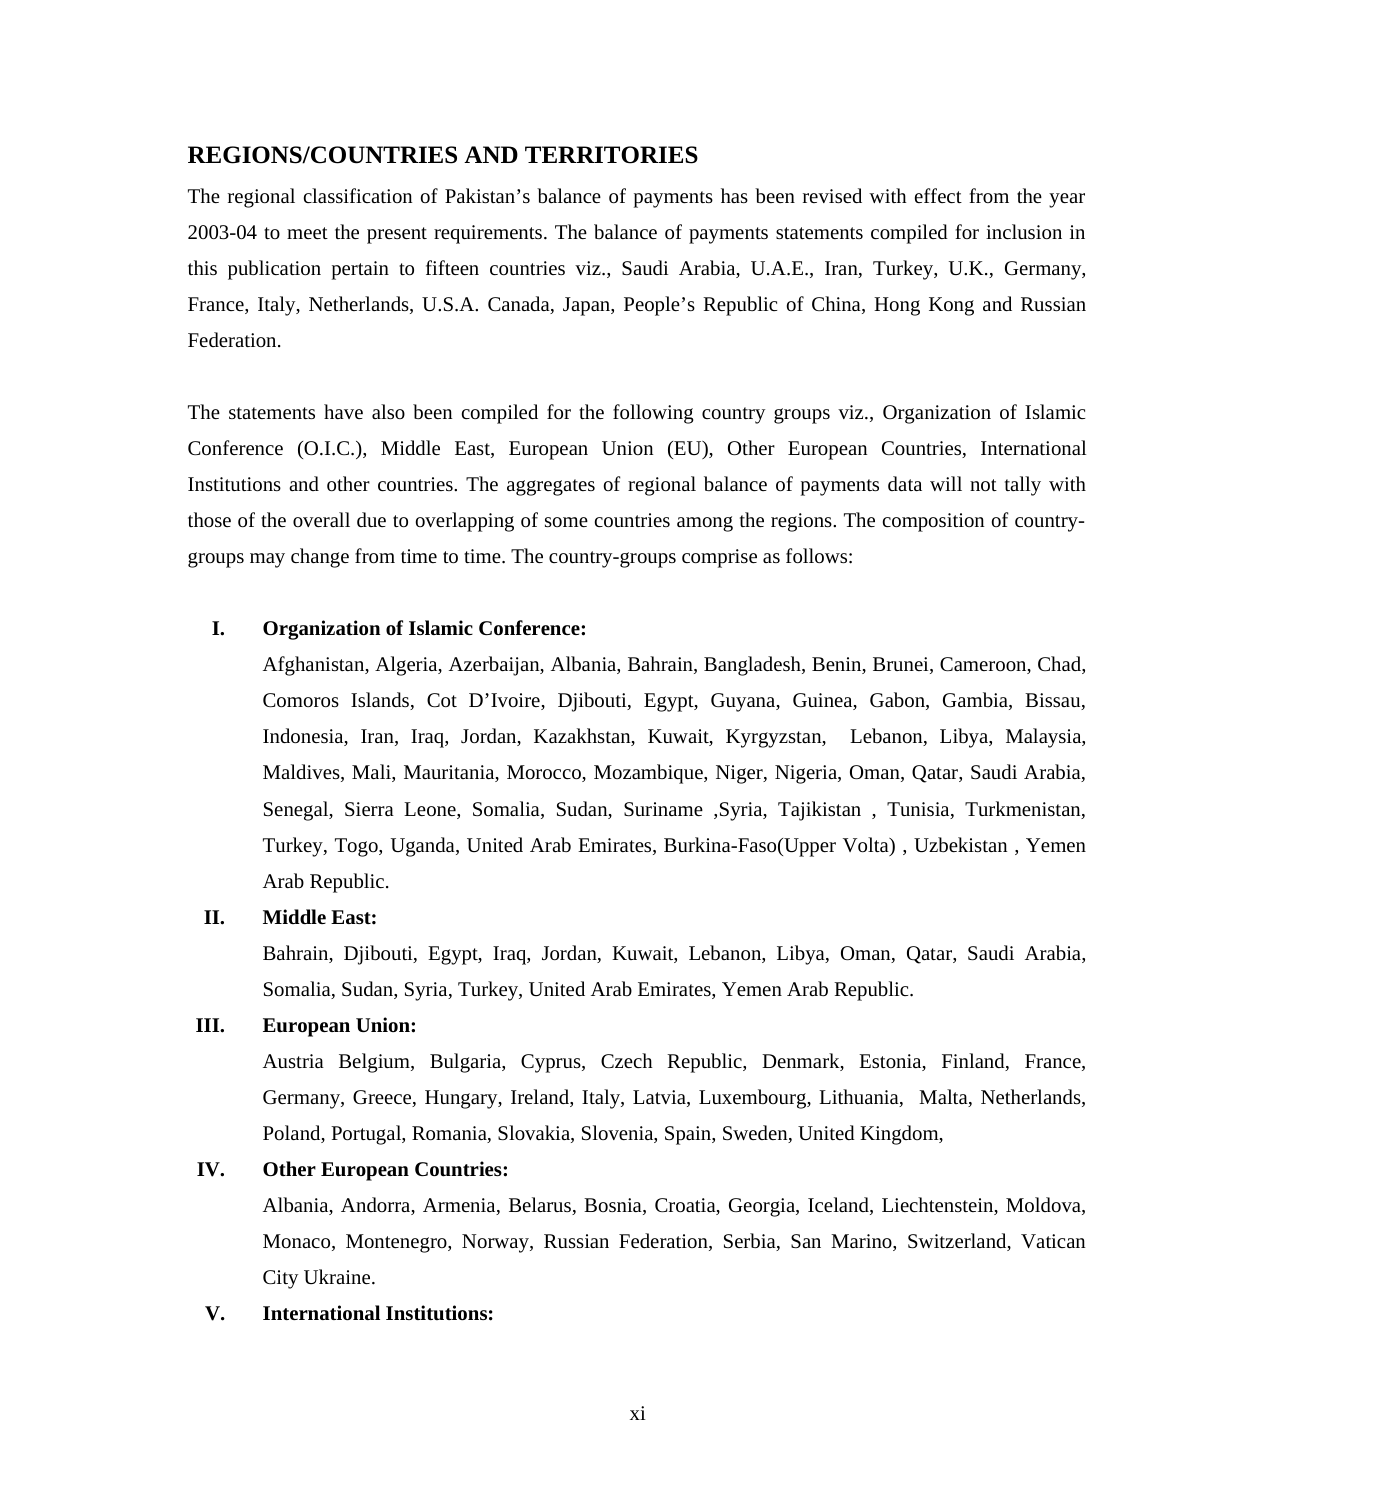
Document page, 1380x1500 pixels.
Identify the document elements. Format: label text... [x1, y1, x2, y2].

text REGIONS/COUNTRIES AND TERRITORIES [187, 141, 1087, 169]
list European Union: [225, 1013, 1087, 1037]
list Albania, Andorra, Armenia, Belarus, Bosnia, Croatia, Georgia, Iceland, Liechtenstein, Moldova, Monaco, Montenegro, Norway, Russian Federation, Serbia, San Marino, Switzerland, Vatican City Ukraine. [262, 1193, 1087, 1289]
list International Institutions: [225, 1301, 1087, 1325]
text The regional classification of Pakistan’s balance of payments has been revised with effect from the year 2003-04 to meet the present requirements. The balance of payments statements compiled for inclusion in this publication pertain to fifteen countries viz., Saudi Arabia, U.A.E., Iran, Turkey, U.K., Germany, France, Italy, Netherlands, U.S.A. Canada, Japan, People’s Republic of China, Hong Kong and Russian Federation. [187, 184, 1087, 352]
list Austria Belgium, Bulgaria, Cyprus, Czech Republic, Denmark, Estonia, Finland, France, Germany, Greece, Hungary, Ireland, Italy, Latvia, Luxembourg, Lithuania, Malta, Netherlands, Poland, Portugal, Romania, Slovakia, Slovenia, Spain, Sweden, United Kingdom, [262, 1049, 1087, 1145]
list Middle East: [225, 904, 1087, 929]
list Organization of Islamic Conference: [225, 616, 1087, 640]
list Other European Countries: [225, 1157, 1087, 1181]
list Afghanistan, Algeria, Azerbaijan, Albania, Bahrain, Bangladesh, Benin, Brunei, Cameroon, Chad, Comoros Islands, Cot D’Ivoire, Djibouti, Egypt, Guyana, Guinea, Gabon, Gambia, Bissau, Indonesia, Iran, Iraq, Jordan, Kazakhstan, Kuwait, Kyrgyzstan, Lebanon, Libya, Malaysia, Maldives, Mali, Mauritania, Morocco, Mozambique, Niger, Nigeria, Oman, Qatar, Saudi Arabia, Senegal, Sierra Leone, Somalia, Sudan, Suriname ,Syria, Tajikistan , Tunisia, Turkmenistan, Turkey, Togo, Uganda, United Arab Emirates, Burkina-Faso(Upper Volta) , Uzbekistan , Yemen Arab Republic. [262, 652, 1087, 893]
text The statements have also been compiled for the following country groups viz., Organization of Islamic Conference (O.I.C.), Middle East, European Union (EU), Other European Countries, International Institutions and other countries. The aggregates of regional balance of payments data will not tally with those of the overall due to overlapping of some countries among the regions. The composition of country-groups may change from time to time. The country-groups comprise as follows: [187, 400, 1087, 568]
list Bahrain, Djibouti, Egypt, Iraq, Jordan, Kuwait, Lebanon, Libya, Oman, Qatar, Saudi Arabia, Somalia, Sudan, Syria, Turkey, United Arab Emirates, Yemen Arab Republic. [262, 941, 1087, 1001]
